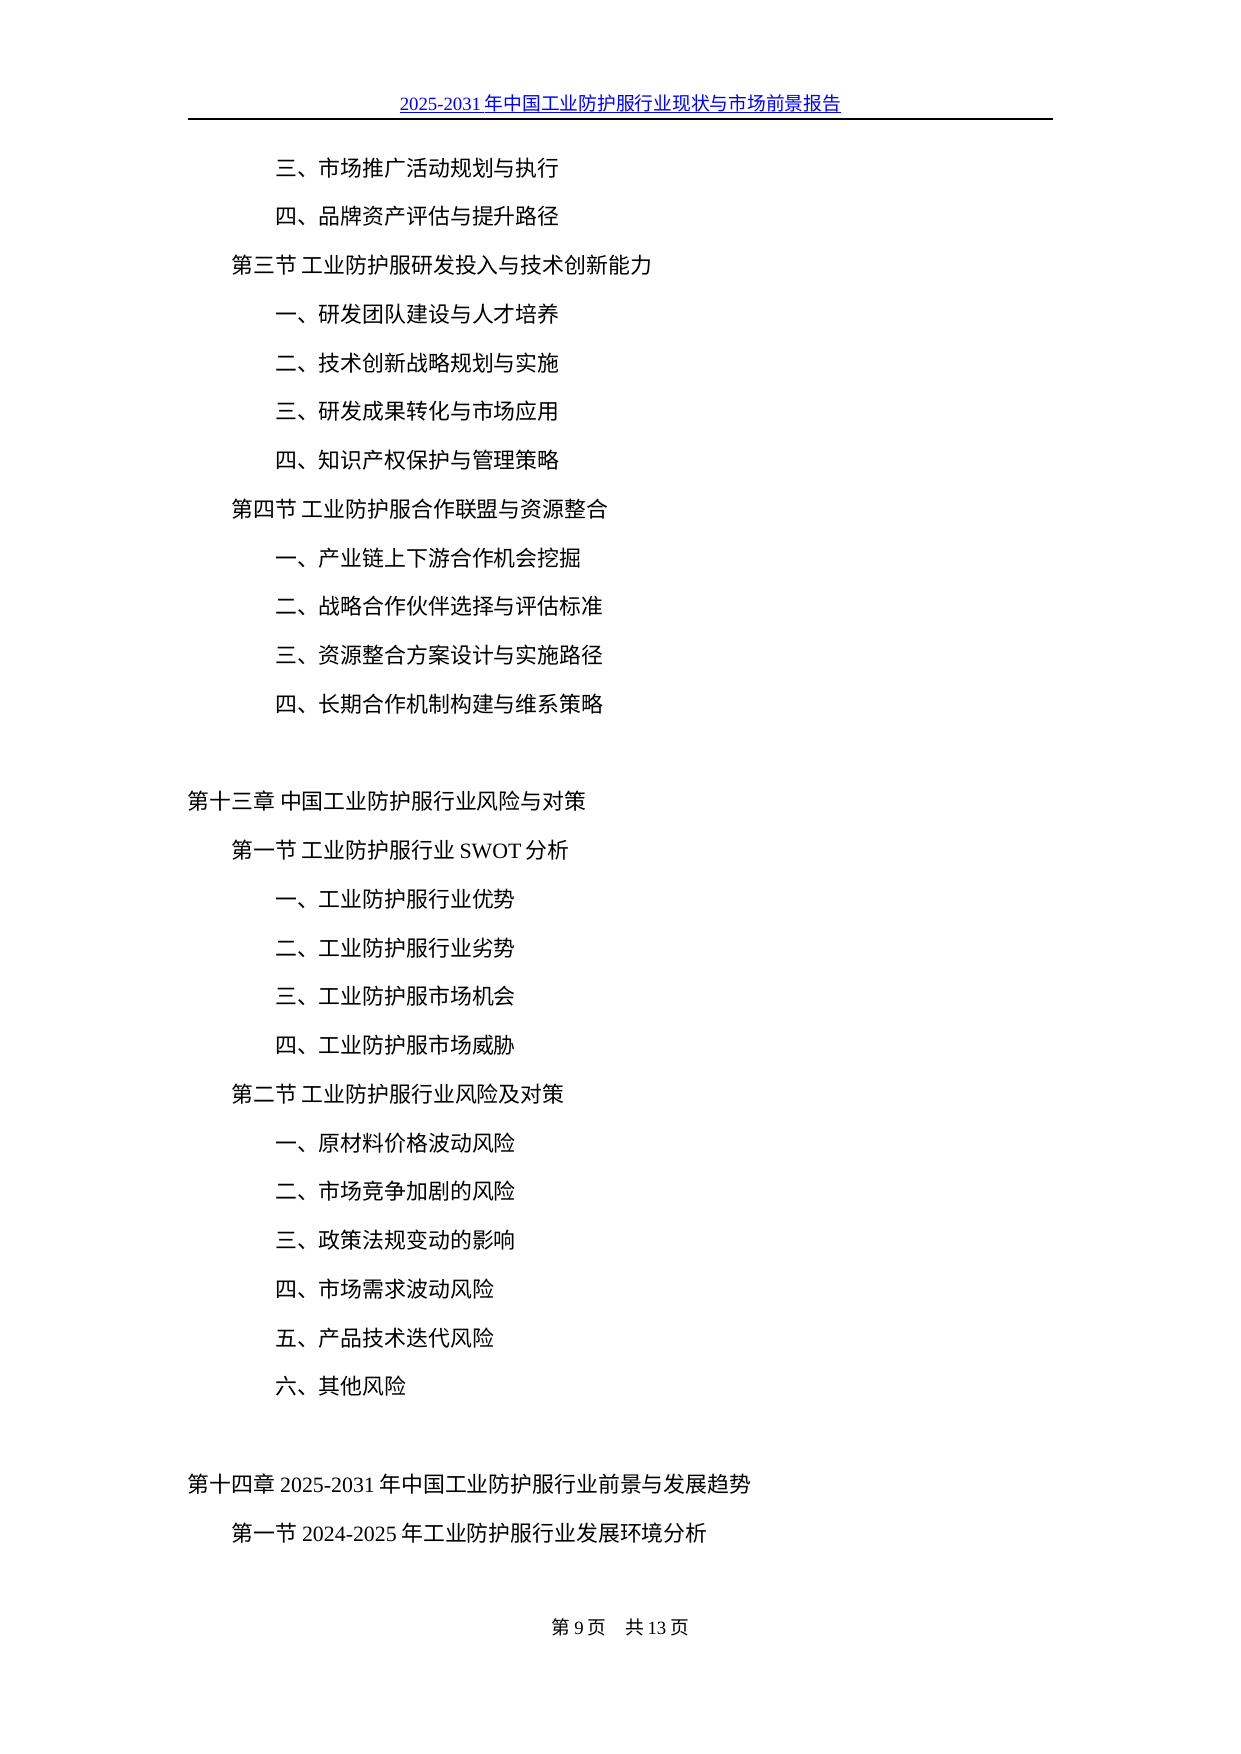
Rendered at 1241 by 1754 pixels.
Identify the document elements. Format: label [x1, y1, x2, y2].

text [187, 150, 1053, 1548]
